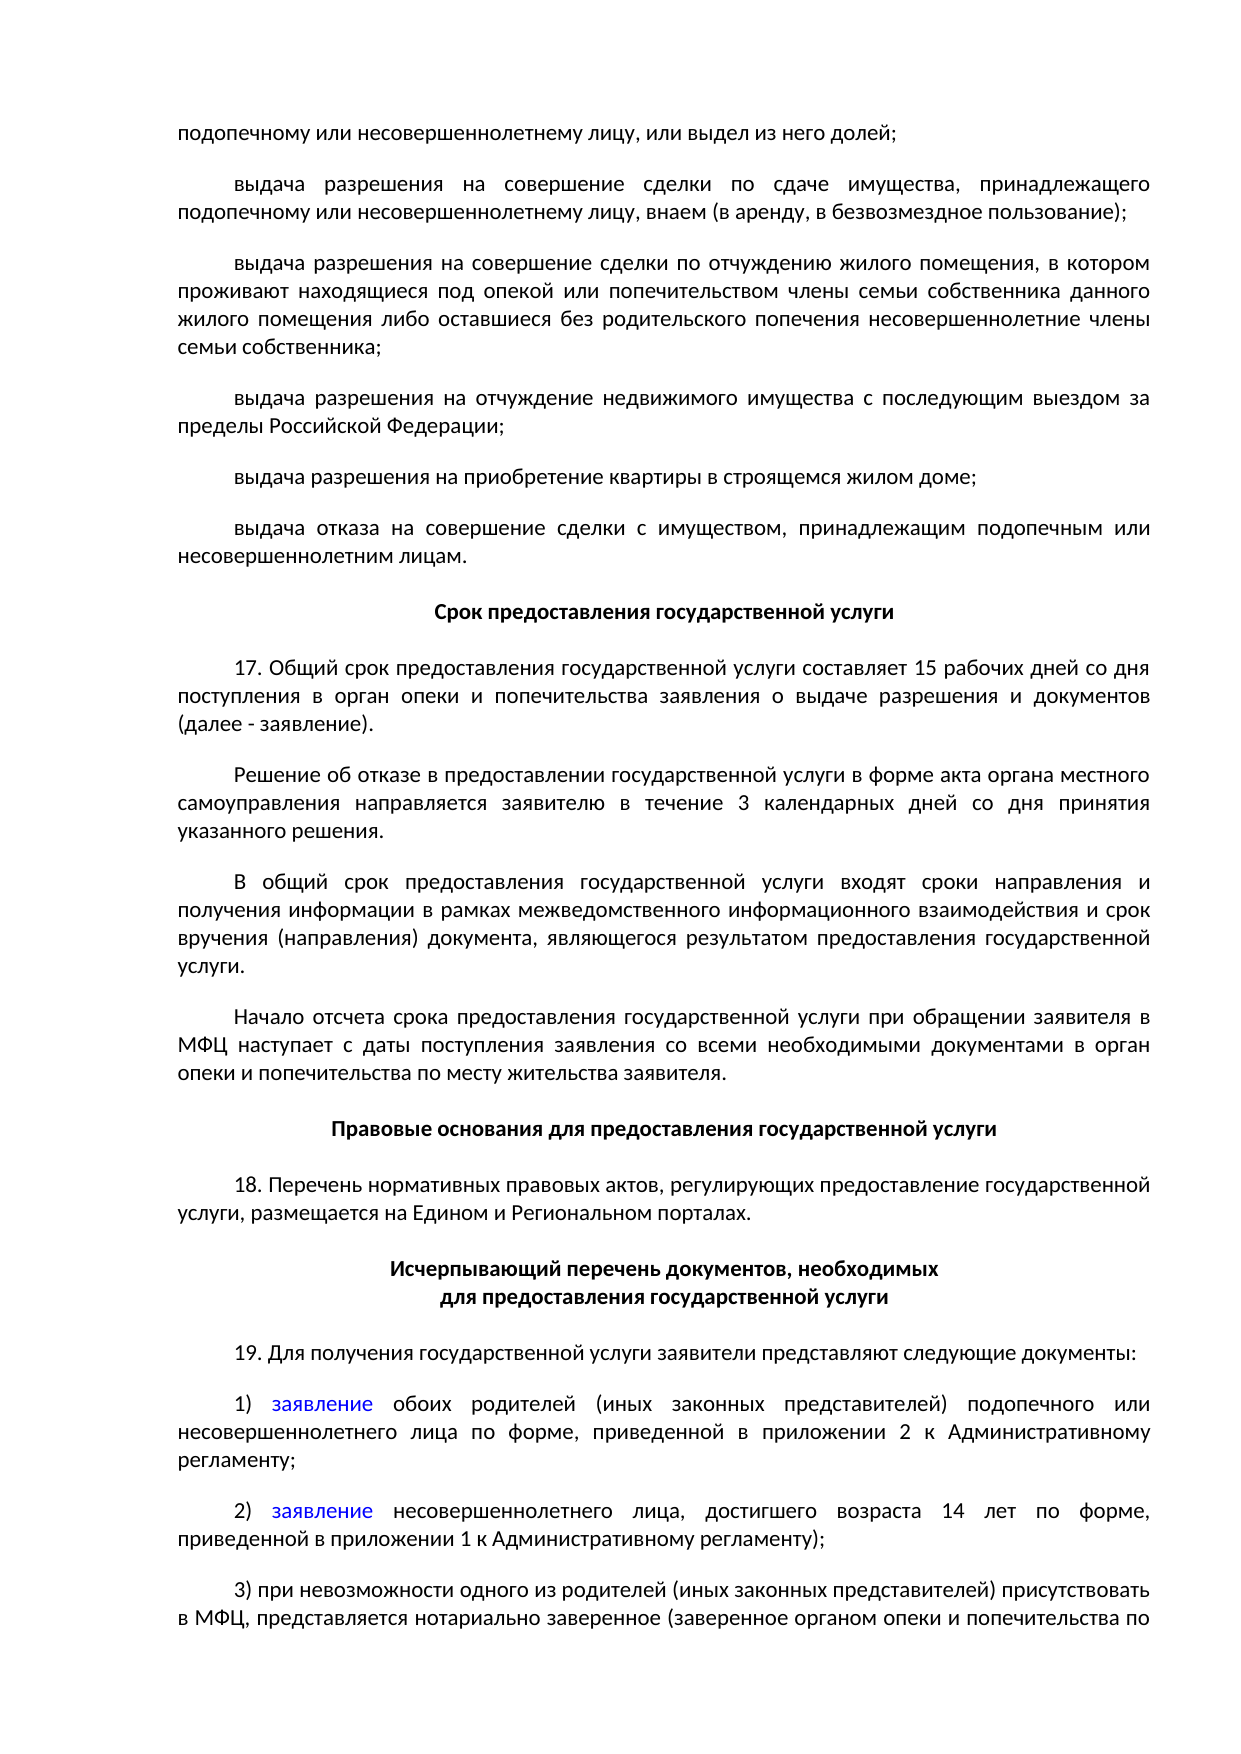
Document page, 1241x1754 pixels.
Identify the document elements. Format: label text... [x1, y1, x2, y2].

title Исчерпывающий перечень документов, необходимых [177, 1254, 1152, 1282]
text В общий срок предоставления государственной услуги входят сроки направления и получения информации в рамках межведомственного информационного взаимодействия и срок вручения (направления) документа, являющегося результатом предоставления государственной услуги. [177, 867, 1152, 979]
text выдача разрешения на совершение сделки по сдаче имущества, принадлежащего подопечному или несовершеннолетнему лицу, внаем (в аренду, в безвозмездное пользование); [177, 169, 1152, 225]
text Решение об отказе в предоставлении государственной услуги в форме акта органа местного самоуправления направляется заявителю в течение 3 календарных дней со дня принятия указанного решения. [177, 760, 1152, 844]
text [177, 1575, 1152, 1631]
text 1) заявление обоих родителей (иных законных представителей) подопечного или несовершеннолетнего лица по форме, приведенной в приложении 2 к Административному регламенту; [177, 1389, 1152, 1473]
text выдача разрешения на совершение сделки по отчуждению жилого помещения, в котором проживают находящиеся под опекой или попечительством члены семьи собственника данного жилого помещения либо оставшиеся без родительского попечения несовершеннолетние члены семьи собственника; [177, 248, 1152, 360]
text выдача разрешения на отчуждение недвижимого имущества с последующим выездом за пределы Российской Федерации; [177, 383, 1152, 439]
text Начало отсчета срока предоставления государственной услуги при обращении заявителя в МФЦ наступает с даты поступления заявления со всеми необходимыми документами в орган опеки и попечительства по месту жительства заявителя. [177, 1002, 1152, 1086]
text выдача разрешения на приобретение квартиры в строящемся жилом доме; [177, 462, 1152, 490]
title Срок предоставления государственной услуги [177, 597, 1152, 625]
text 19. Для получения государственной услуги заявители представляют следующие документы: [177, 1338, 1152, 1366]
text 18. Перечень нормативных правовых актов, регулирующих предоставление государственной услуги, размещается на Едином и Региональном порталах. [177, 1170, 1152, 1226]
text 2) заявление несовершеннолетнего лица, достигшего возраста 14 лет по форме, приведенной в приложении 1 к Административному регламенту); [177, 1496, 1152, 1552]
title Правовые основания для предоставления государственной услуги [177, 1114, 1152, 1142]
text выдача отказа на совершение сделки с имуществом, принадлежащим подопечным или несовершеннолетним лицам. [177, 513, 1152, 569]
text 17. Общий срок предоставления государственной услуги составляет 15 рабочих дней со дня поступления в орган опеки и попечительства заявления о выдаче разрешения и документов (далее - заявление). [177, 653, 1152, 737]
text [177, 118, 1152, 146]
title для предоставления государственной услуги [177, 1282, 1152, 1310]
